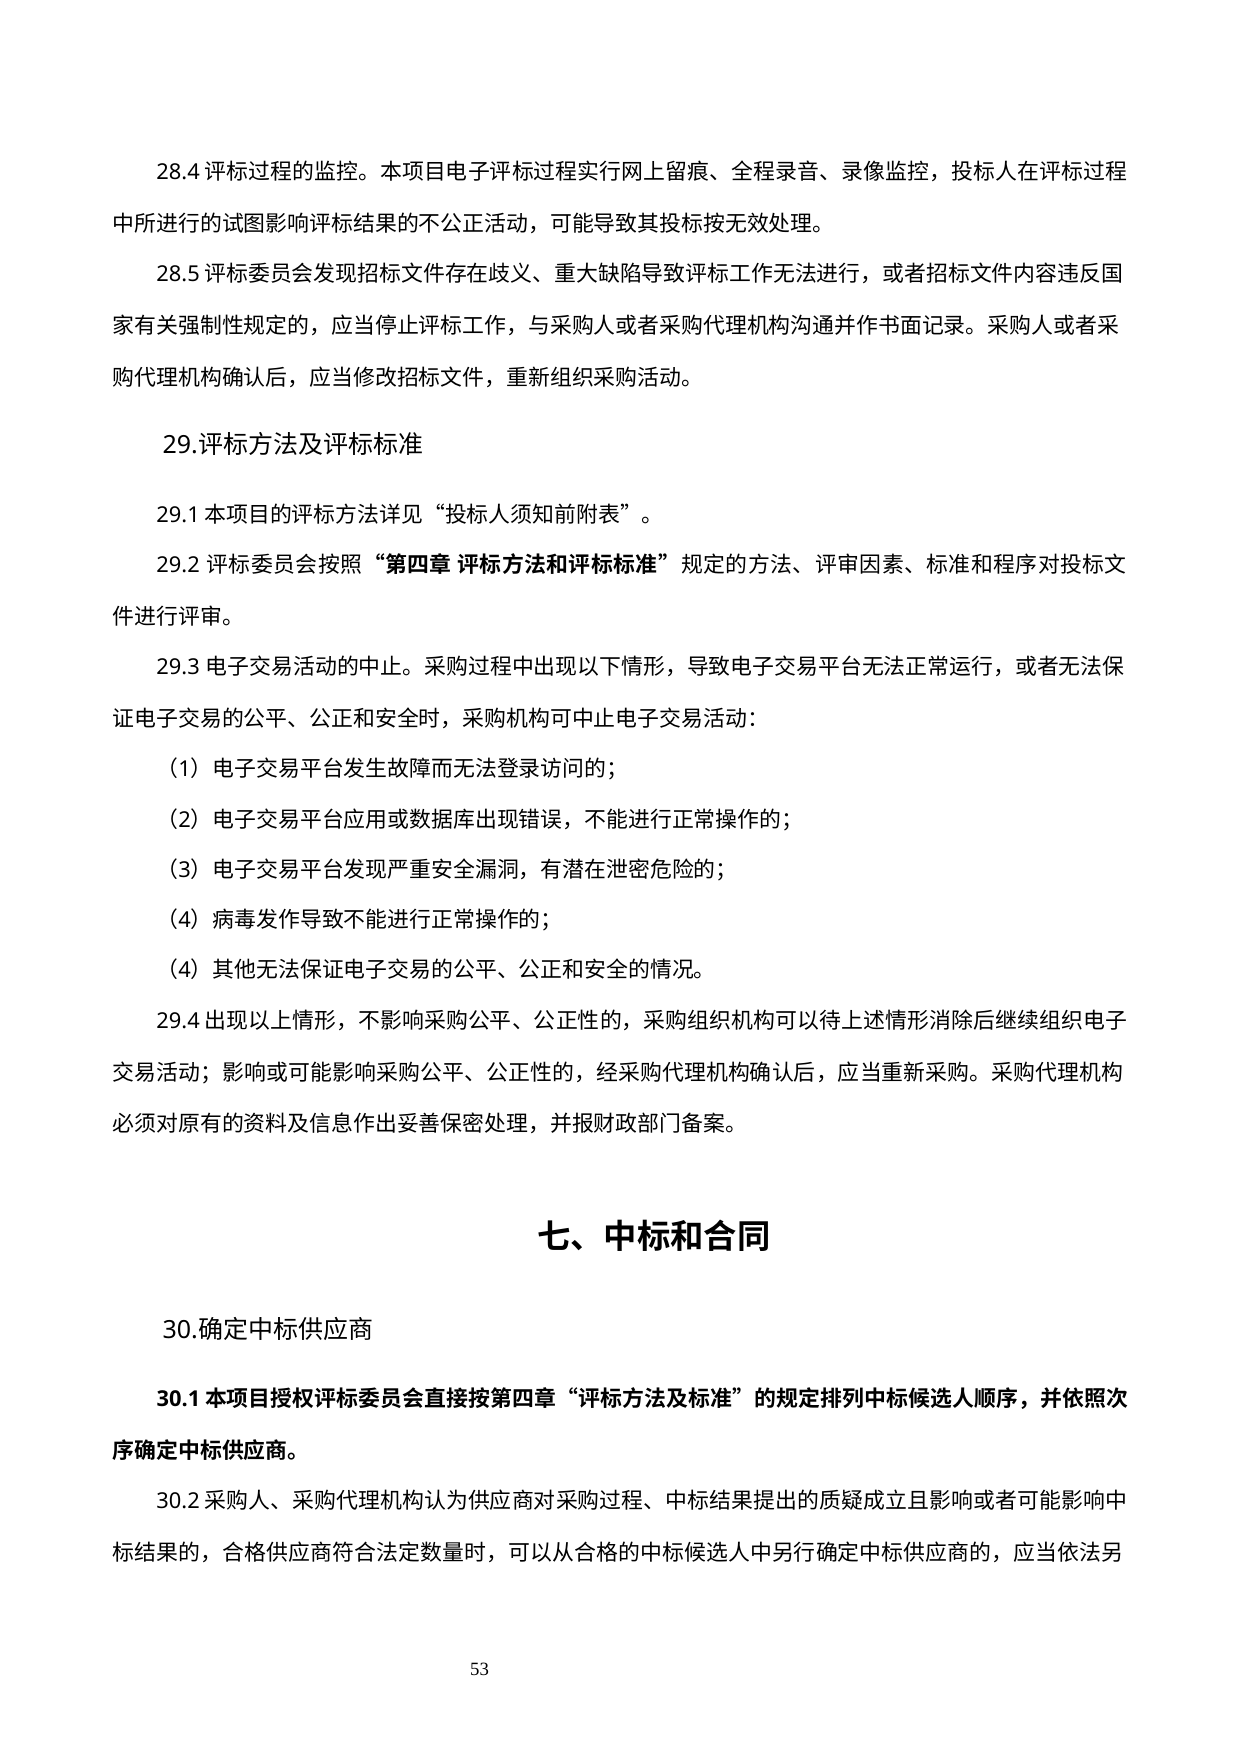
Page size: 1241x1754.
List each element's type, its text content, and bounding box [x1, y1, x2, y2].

text （4）其他无法保证电子交易的公平、公正和安全的情况。 [112, 951, 1128, 986]
text （3）电子交易平台发现严重安全漏洞，有潜在泄密危险的； [112, 851, 1128, 885]
text 28.5评标委员会发现招标文件存在歧义、重大缺陷导致评标工作无法进行，或者招标文件内容违反国家有关强制性规定的，应当停止评标工作，与采购人或者采购代理机构沟通并作书面记录。采购人或者采购代理机构确认后，应当修改招标文件，重新组织采购活动。 [112, 255, 1128, 393]
text 29.4出现以上情形，不影响采购公平、公正性的，采购组织机构可以待上述情形消除后继续组织电子交易活动；影响或可能影响采购公平、公正性的，经采购代理机构确认后，应当重新采购。采购代理机构必须对原有的资料及信息作出妥善保密处理，并报财政部门备案。 [112, 1001, 1128, 1139]
text 29.评标方法及评标标准 [112, 408, 1128, 477]
text 29.3 电子交易活动的中止。采购过程中出现以下情形，导致电子交易平台无法正常运行，或者无法保证电子交易的公平、公正和安全时，采购机构可中止电子交易活动： [112, 648, 1128, 734]
subtitle 七、中标和合同 [112, 1200, 1128, 1269]
text 30.1本项目授权评标委员会直接按第四章“评标方法及标准”的规定排列中标候选人顺序，并依照次序确定中标供应商。 [112, 1380, 1128, 1466]
text 30.确定中标供应商 [112, 1293, 1128, 1362]
text （4）病毒发作导致不能进行正常操作的； [112, 901, 1128, 935]
text （2）电子交易平台应用或数据库出现错误，不能进行正常操作的； [112, 800, 1128, 835]
text 29.1本项目的评标方法详见“投标人须知前附表”。 [112, 496, 1128, 530]
text 28.4评标过程的监控。本项目电子评标过程实行网上留痕、全程录音、录像监控，投标人在评标过程中所进行的试图影响评标结果的不公正活动，可能导致其投标按无效处理。 [112, 153, 1128, 239]
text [112, 1482, 1128, 1568]
text 29.2 评标委员会按照“第四章 评标方法和评标标准”规定的方法、评审因素、标准和程序对投标文件进行评审。 [112, 546, 1128, 632]
text （1）电子交易平台发生故障而无法登录访问的； [112, 750, 1128, 784]
